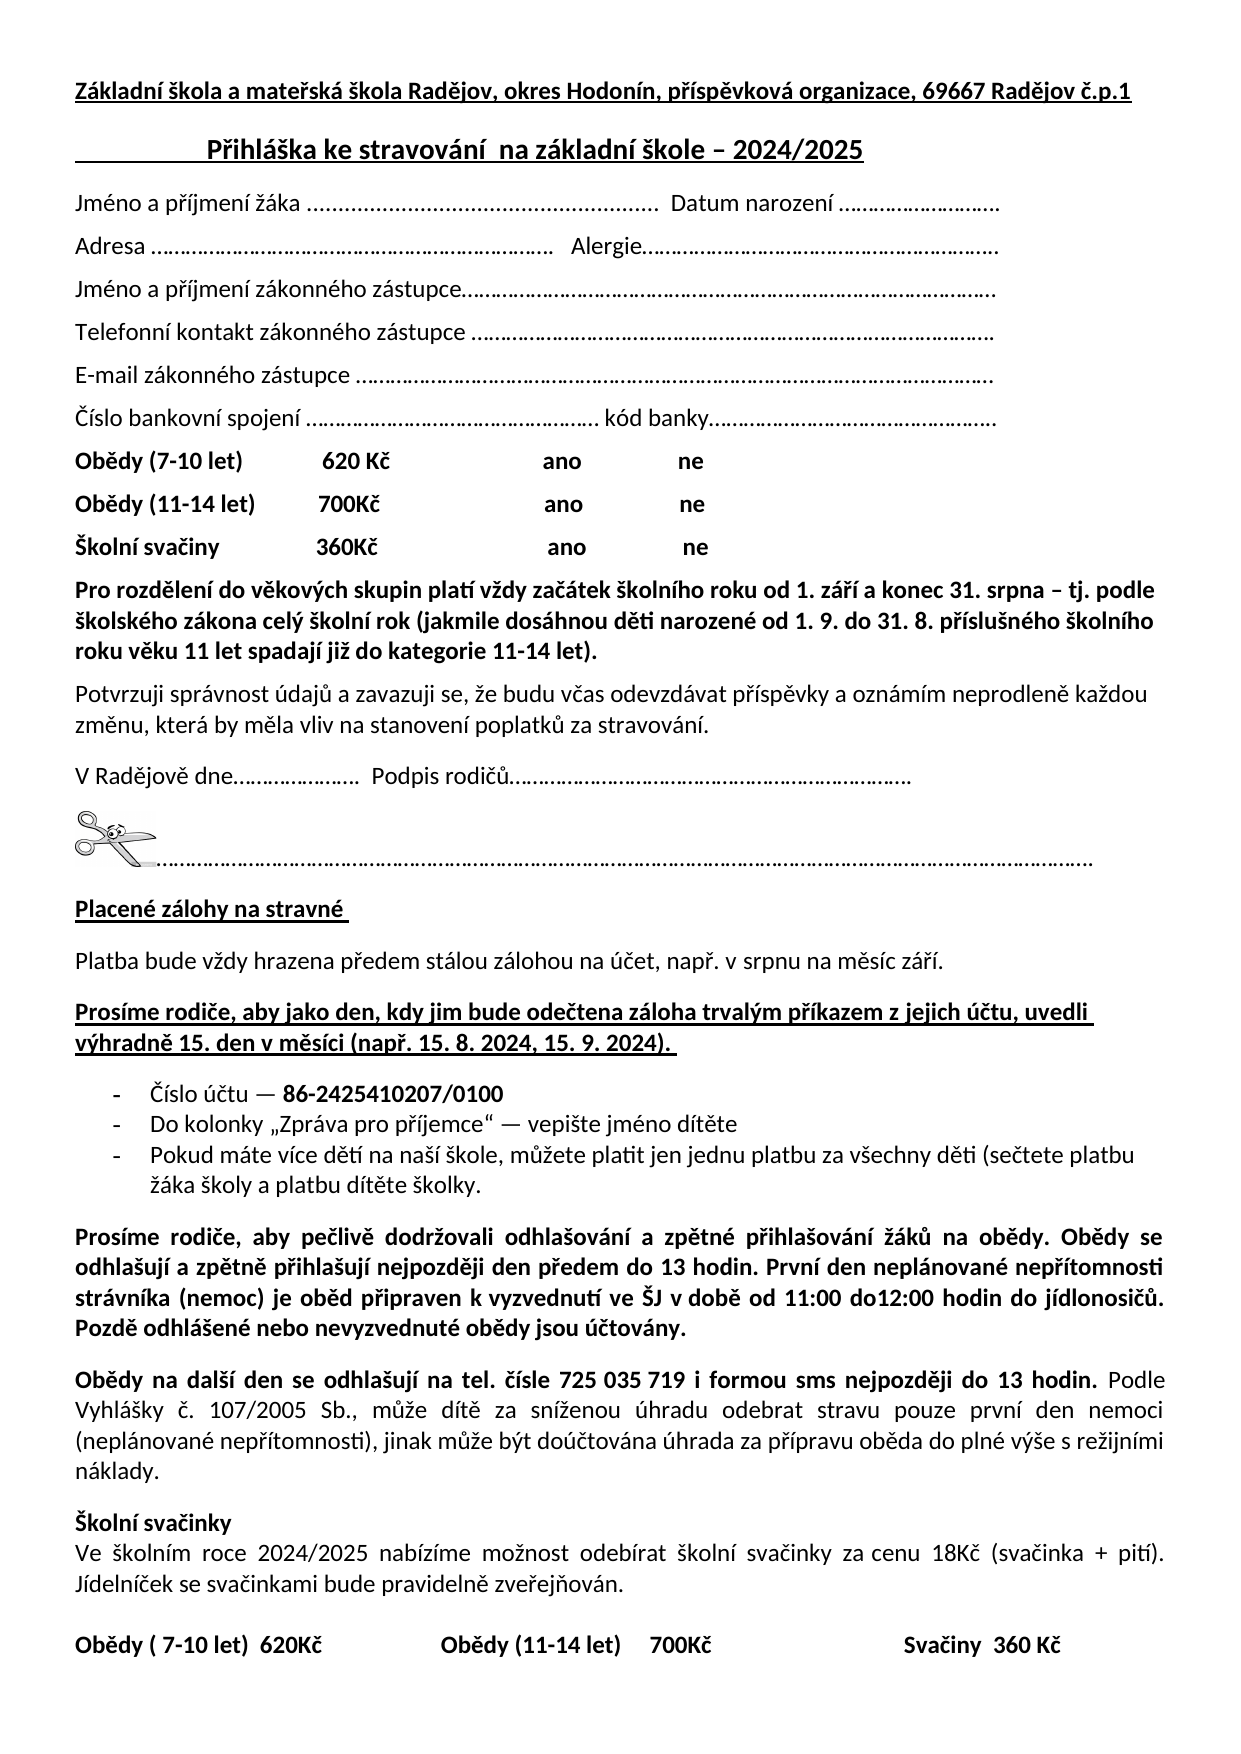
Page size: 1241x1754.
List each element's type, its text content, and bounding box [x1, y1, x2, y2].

text Adresa ……………………………………………………………. Alergie…………………………………………………….. [75, 230, 1165, 261]
list Do kolonky „Zpráva pro příjemce“ — vepište jméno dítěte [112, 1109, 1165, 1139]
text Prosíme rodiče, aby jako den, kdy jim bude odečtena záloha trvalým příkazem z jejich účtu, uvedli výhradně 15. den v měsíci (např. 15. 8. 2024, 15. 9. 2024). [75, 996, 1165, 1057]
text E-mail zákonného zástupce ………………………………………………………………………………………………… [75, 359, 1165, 390]
text Základní škola a mateřská škola Radějov, okres Hodonín, příspěvková organizace, 69667 Radějov č.p.1 [75, 75, 1165, 106]
text Placené zálohy na stravné [75, 893, 1165, 924]
text Obědy na další den se odhlašují na tel. čísle 725 035 719 i formou sms nejpozději do 13 hodin. Podle Vyhlášky č. 107/2005 Sb., může dítě za sníženou úhradu odebrat stravu pouze první den nemoci (neplánované nepřítomnosti), jinak může být doúčtována úhrada za přípravu oběda do plné výše s režijními náklady. [75, 1364, 1165, 1486]
list Pokud máte více dětí na naší škole, můžete platit jen jednu platbu za všechny děti (sečtete platbu žáka školy a platbu dítěte školky. [112, 1139, 1165, 1200]
text Obědy ( 7-10 let) 620Kč Obědy (11-14 let) 700Kč Svačiny 360 Kč [75, 1629, 1165, 1659]
text Školní svačinky [75, 1507, 1165, 1537]
text V Radějově dne…………………. Podpis rodičů……………………………………………………………. [75, 760, 1165, 791]
text Prosíme rodiče, aby pečlivě dodržovali odhlašování a zpětné přihlašování žáků na obědy. Obědy se odhlašují a zpětně přihlašují nejpozději den předem do 13 hodin. První den neplánované nepřítomnosti strávníka (nemoc) je oběd připraven k vyzvednutí ve ŠJ v době od 11:00 do12:00 hodin do jídlonosičů. Pozdě odhlášené nebo nevyzvednuté obědy jsou účtovány. [75, 1221, 1165, 1343]
text Ve školním roce 2024/2025 nabízíme možnost odebírat školní svačinky za cenu 18Kč (svačinka + pití). Jídelníček se svačinkami bude pravidelně zveřejňován. [75, 1537, 1165, 1598]
text ………………………………………………………………………………………………………………………………………………. [75, 812, 1165, 873]
text Přihláška ke stravování na základní škole – 2024/2025 [75, 131, 1165, 166]
text Platba bude vždy hrazena předem stálou zálohou na účet, např. v srpnu na měsíc září. [75, 945, 1165, 975]
text Obědy (11-14 let) 700Kč ano ne [75, 488, 1165, 519]
text Obědy (7-10 let) 620 Kč ano ne [75, 445, 1165, 476]
text Školní svačiny 360Kč ano ne [75, 531, 1165, 562]
list Číslo účtu — 86-2425410207/0100 [112, 1078, 1165, 1109]
text Pro rozdělení do věkových skupin platí vždy začátek školního roku od 1. září a konec 31. srpna – tj. podle školského zákona celý školní rok (jakmile dosáhnou děti narozené od 1. 9. do 31. 8. příslušného školního roku věku 11 let spadají již do kategorie 11-14 let). [75, 574, 1165, 666]
text Potvrzuji správnost údajů a zavazuji se, že budu včas odevzdávat příspěvky a oznámím neprodleně každou změnu, která by měla vliv na stanovení poplatků za stravování. [75, 678, 1165, 739]
text Číslo bankovní spojení …………………………………………… kód banky………………………………………….. [75, 402, 1165, 433]
text Jméno a příjmení žáka ........................................................ Datum narození ………………………. [75, 187, 1165, 218]
text Telefonní kontakt zákonného zástupce ………………………………………………………………………………. [75, 316, 1165, 347]
text Jméno a příjmení zákonného zástupce………………………………………………………………………………… [75, 273, 1165, 304]
picture [75, 811, 157, 867]
